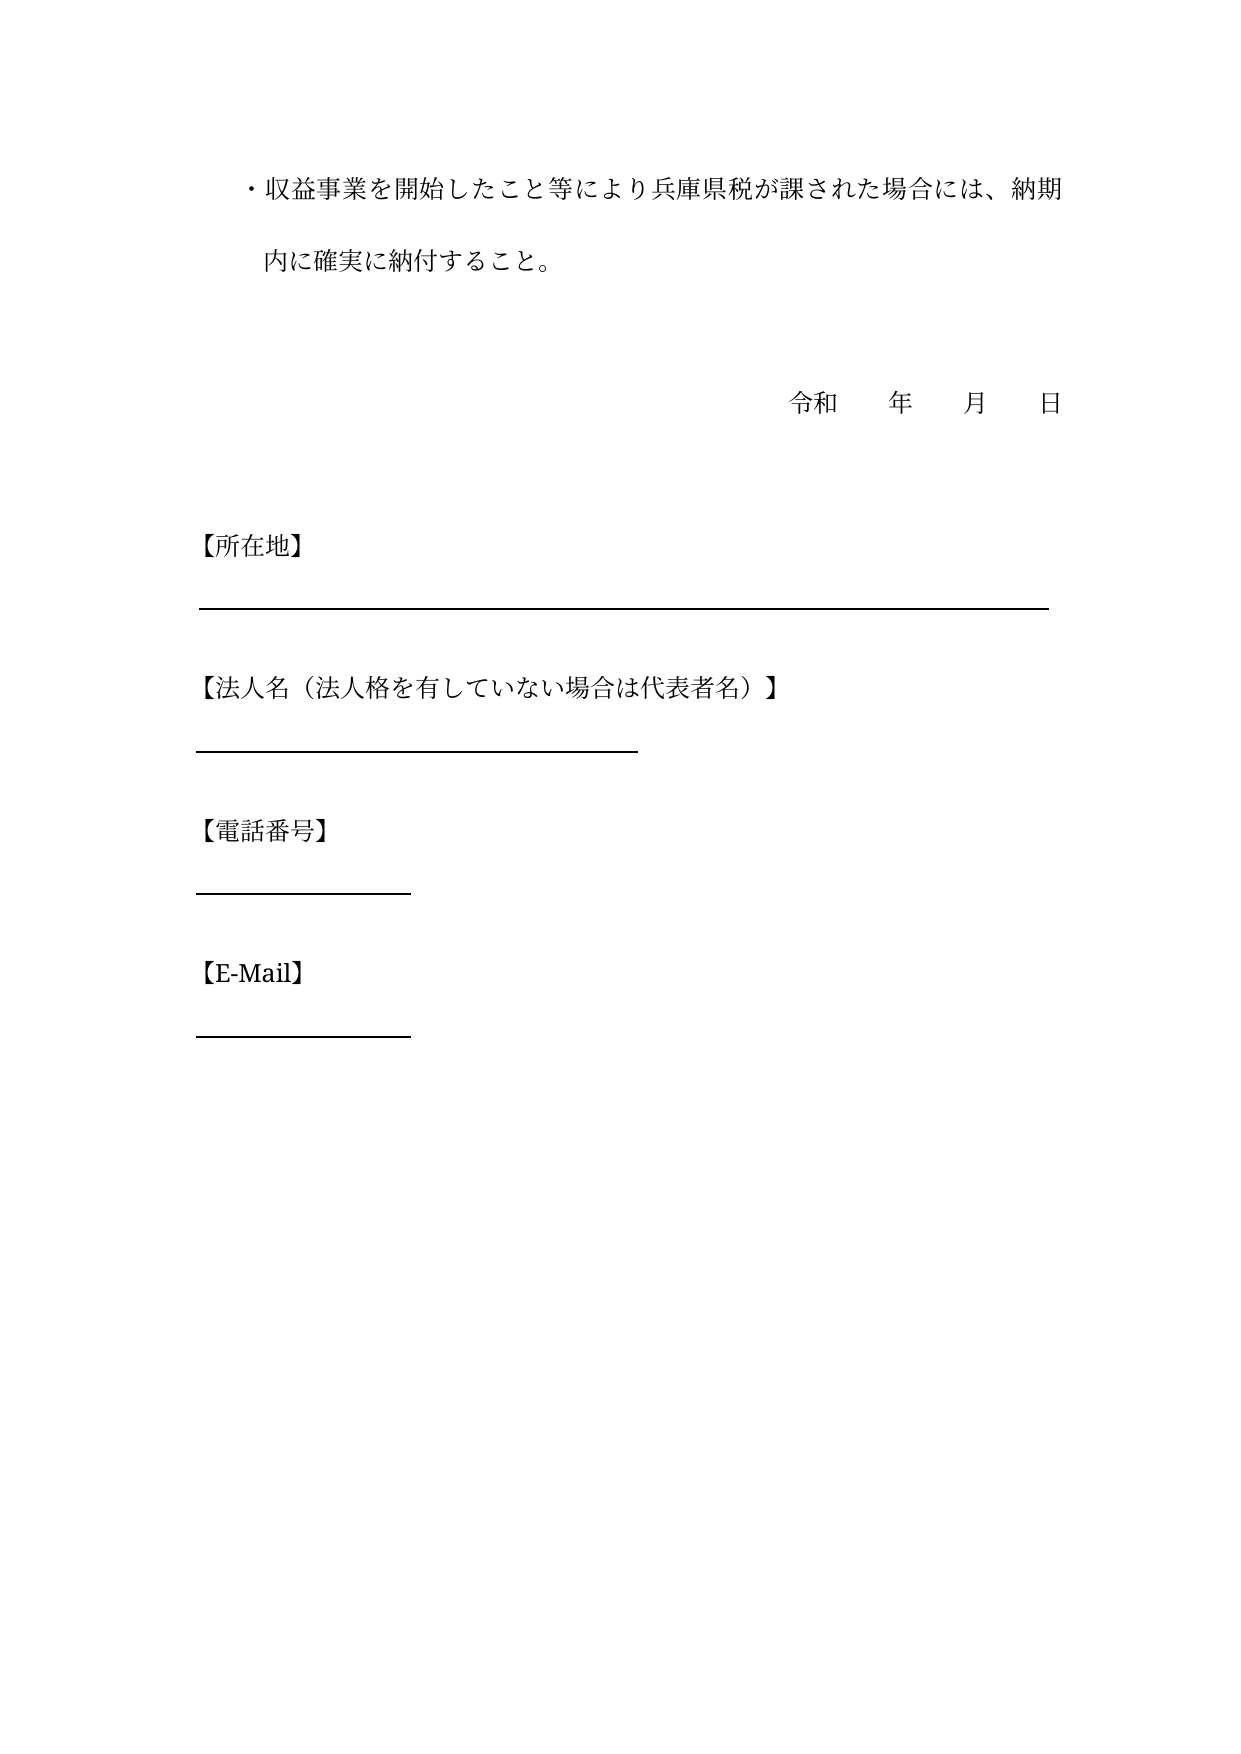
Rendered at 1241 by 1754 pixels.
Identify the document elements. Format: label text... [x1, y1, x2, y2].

text 【E-Mail】 [177, 936, 1063, 1008]
text ・収益事業を開始したこと等により兵庫県税が課された場合には、納期内に確実に納付すること。 [188, 153, 1063, 295]
text 【所在地】 [177, 509, 1063, 580]
text 令和 年 月 日 [177, 366, 1063, 438]
text 【電話番号】 [177, 794, 1063, 865]
text 【法人名（法人格を有していない場合は代表者名）】 [177, 651, 1063, 723]
